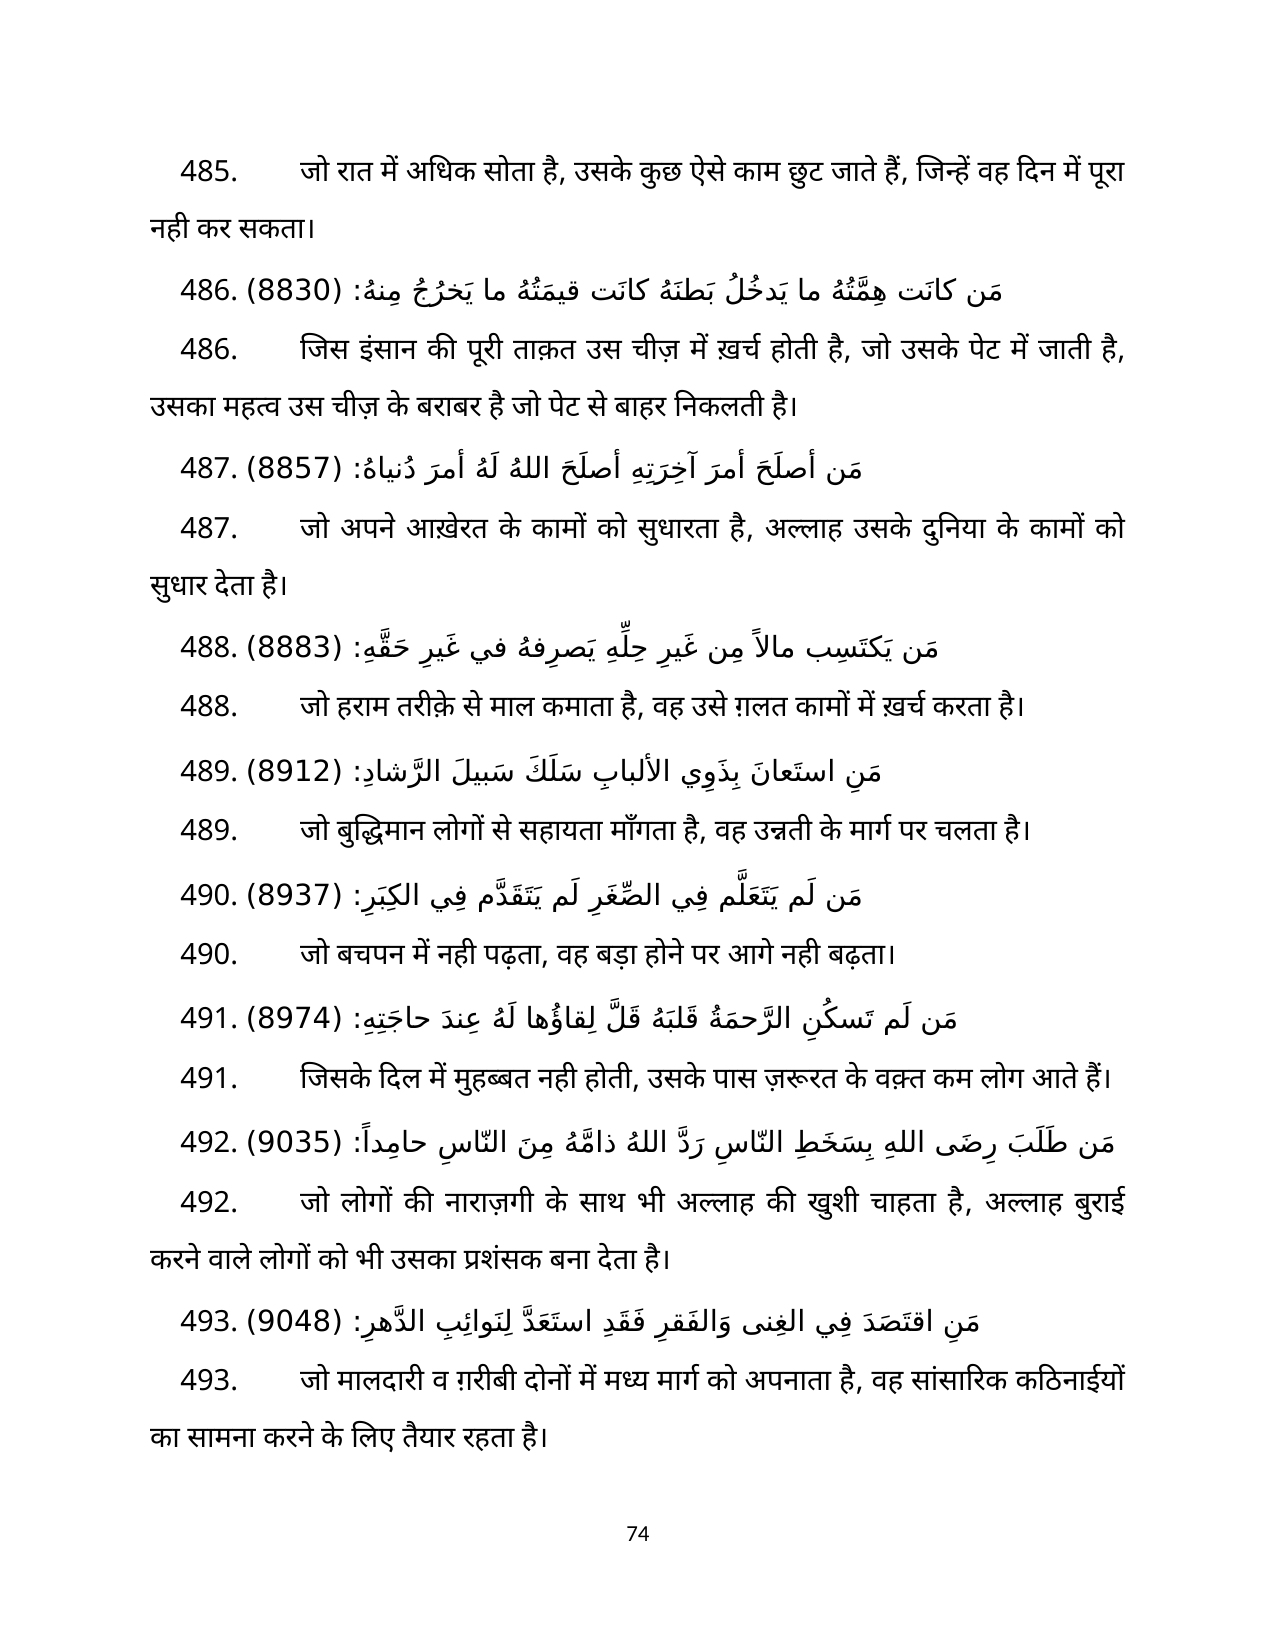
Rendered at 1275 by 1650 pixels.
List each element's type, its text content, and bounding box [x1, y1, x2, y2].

text 488. مَن يَكتَسِب مالاً مِن غَيرِ حِلِّهِ يَصرِفهُ في غَيرِ حَقَّهِ: (8883) [150, 626, 1125, 666]
text 487. जो अपने आख़ेरत के कामों को सुधारता है, अल्लाह उसके दुनिया के कामों को सुधार देता है। [150, 507, 1125, 607]
text 491. مَن لَم تَسكُنِ الرَّحمَةُ قَلبَهُ قَلَّ لِقاؤُها لَهُ عِندَ حاجَتِهِ: (8974) [150, 998, 1125, 1037]
text 490. जो बचपन में नही पढ़ता, वह बड़ा होने पर आगे नही बढ़ता। [150, 933, 1125, 976]
text 492. जो लोगों की नाराज़गी के साथ भी अल्लाह की खुशी चाहता है, अल्लाह बुराई करने वाले लोगों को भी उसका प्रशंसक बना देता है। [150, 1181, 1125, 1281]
text 487. مَن أصلَحَ أمرَ آخِرَتِهِ أصلَحَ اللهُ لَهُ أمرَ دُنياهُ: (8857) [150, 447, 1125, 487]
text 488. जो हराम तरीक़े से माल कमाता है, वह उसे ग़लत कामों में ख़र्च करता है। [150, 685, 1125, 728]
text 486. مَن كانَت هِمَّتُهُ ما يَدخُلُ بَطنَهُ كانَت قيمَتُهُ ما يَخرُجُ مِنهُ: (8830) [150, 269, 1125, 309]
text 489. जो बुद्धिमान लोगों से सहायता माँगता है, वह उन्नती के मार्ग पर चलता है। [150, 809, 1125, 852]
text 493. जो मालदारी व ग़रीबी दोनों में मध्य मार्ग को अपनाता है, वह सांसारिक कठिनाईयों का सामना करने के लिए तैयार रहता है। [150, 1359, 1125, 1459]
text 486. जिस इंसान की पूरी ताक़त उस चीज़ में ख़र्च होती है, जो उसके पेट में जाती है, उसका महत्व उस चीज़ के बराबर है जो पेट से बाहर निकलती है। [150, 328, 1125, 428]
text 492. مَن طَلَبَ رِضَى اللهِ بِسَخَطِ النّاسِ رَدَّ اللهُ ذامَّهُ مِنَ النّاسِ حامِداً: (9035) [150, 1122, 1125, 1161]
text 491. जिसके दिल में मुहब्बत नही होती, उसके पास ज़रूरत के वक़्त कम लोग आते हैं। [150, 1057, 1125, 1100]
text 485. जो रात में अधिक सोता है, उसके कुछ ऐसे काम छुट जाते हैं, जिन्हें वह दिन में पूरा नही कर सकता। [150, 150, 1125, 250]
text 493. مَنِ اقتَصَدَ فِي الغِنى وَالفَقرِ فَقَدِ استَعَدَّ لِنَوائِبِ الدَّهرِ: (9048) [150, 1300, 1125, 1340]
text 490. مَن لَم يَتَعَلَّم فِي الصِّغَرِ لَم يَتَقَدَّم فِي الكِبَرِ: (8937) [150, 874, 1125, 913]
text 489. مَنِ استَعانَ بِذَوِي الألبابِ سَلَكَ سَبيلَ الرَّشادِ: (8912) [150, 750, 1125, 789]
